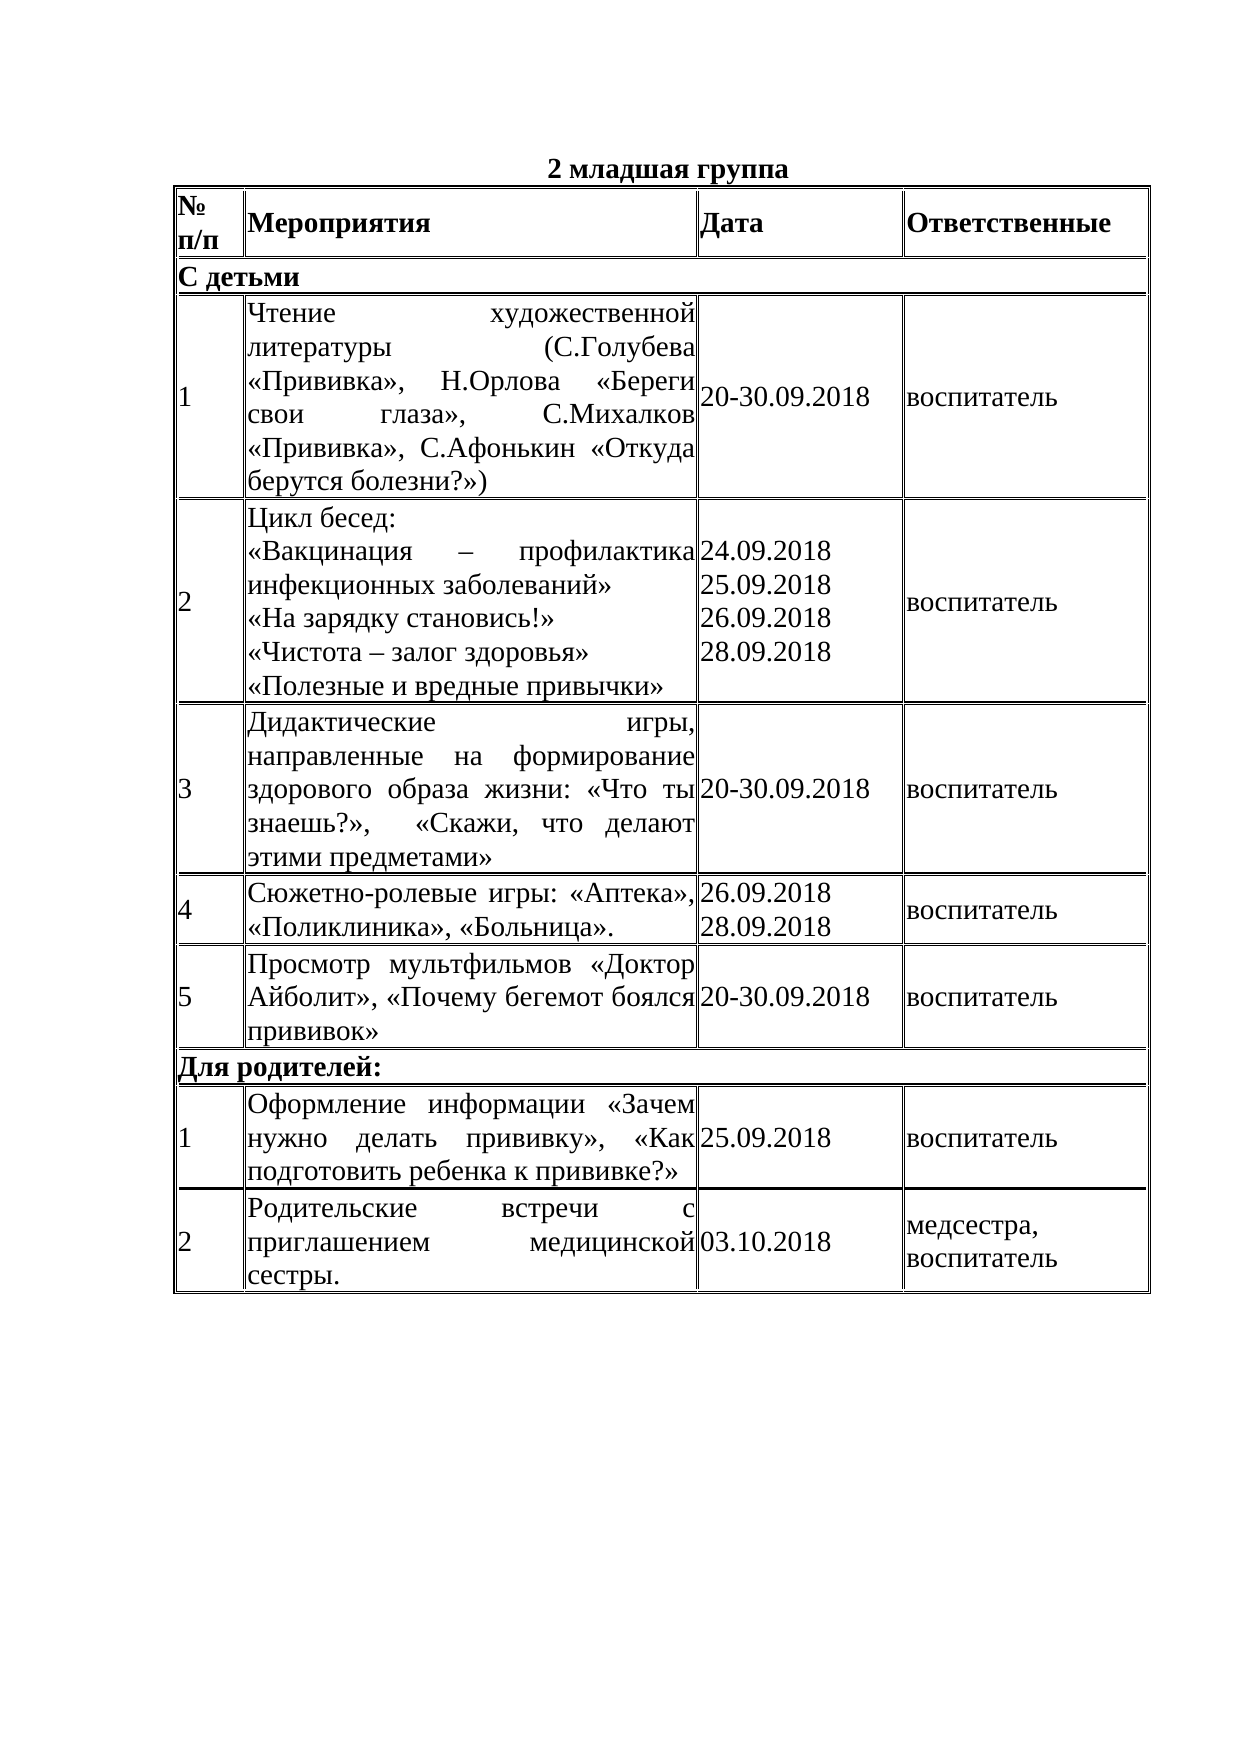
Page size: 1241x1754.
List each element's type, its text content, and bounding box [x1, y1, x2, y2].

table_cell Чтение художественной литературы (С.Голубева «Прививка», Н.Орлова «Береги свои глаза», С.Михалков «Прививка», С.Афонькин «Откуда берутся болезни?») [246, 296, 696, 497]
table_cell С детьми [175, 256, 1149, 292]
table_cell 20-30.09.2018 [699, 946, 902, 1046]
table_cell 25.09.2018 [699, 1087, 902, 1187]
table_cell воспитатель [905, 943, 1148, 1046]
table_cell воспитатель [905, 1083, 1148, 1187]
table_cell 1 [177, 1083, 243, 1187]
table_cell 20-30.09.2018 [699, 705, 902, 872]
table_header Дата [698, 189, 904, 256]
table_cell 20-30.09.2018 [699, 296, 902, 497]
table_cell медсестра, воспитатель [904, 1187, 1148, 1291]
table_cell Родительские встречи с приглашением медицинской сестры. [245, 1190, 698, 1291]
table_cell воспитатель [905, 701, 1148, 872]
table_cell 2 [177, 1187, 245, 1291]
table_cell воспитатель [905, 872, 1148, 942]
table_cell Цикл бесед: «Вакцинация – профилактика инфекционных заболеваний» «На зарядку становись!» «Чистота – залог здоровья» «Полезные и вредные привычки» [246, 500, 696, 701]
table_header Ответственные [904, 189, 1148, 256]
table_header Мероприятия [245, 189, 698, 256]
table_cell воспитатель [904, 497, 1149, 701]
table_cell 4 [177, 872, 243, 942]
table_cell 24.09.2018 25.09.2018 26.09.2018 28.09.2018 [699, 500, 902, 701]
text 2 младшая группа [177, 152, 1152, 185]
table_cell 1 [177, 292, 243, 497]
table_cell 03.10.2018 [698, 1190, 904, 1291]
table_cell Сюжетно-ролевые игры: «Аптека», «Поликлиника», «Больница». [246, 876, 696, 942]
table_cell воспитатель [905, 292, 1148, 497]
table_cell 3 [177, 701, 243, 872]
table_cell 5 [177, 943, 243, 1046]
table_cell 26.09.2018 28.09.2018 [699, 876, 902, 942]
table_header № п/п [177, 189, 245, 256]
table_cell Для родителей: [177, 1046, 1148, 1083]
table_cell 2 [175, 497, 245, 701]
table_cell Оформление информации «Зачем нужно делать прививку», «Как подготовить ребенка к прививке?» [246, 1087, 696, 1187]
table_cell Просмотр мультфильмов «Доктор Айболит», «Почему бегемот боялся прививок» [246, 946, 696, 1046]
table_cell Дидактические игры, направленные на формирование здорового образа жизни: «Что ты знаешь?», «Скажи, что делают этими предметами» [246, 705, 696, 872]
